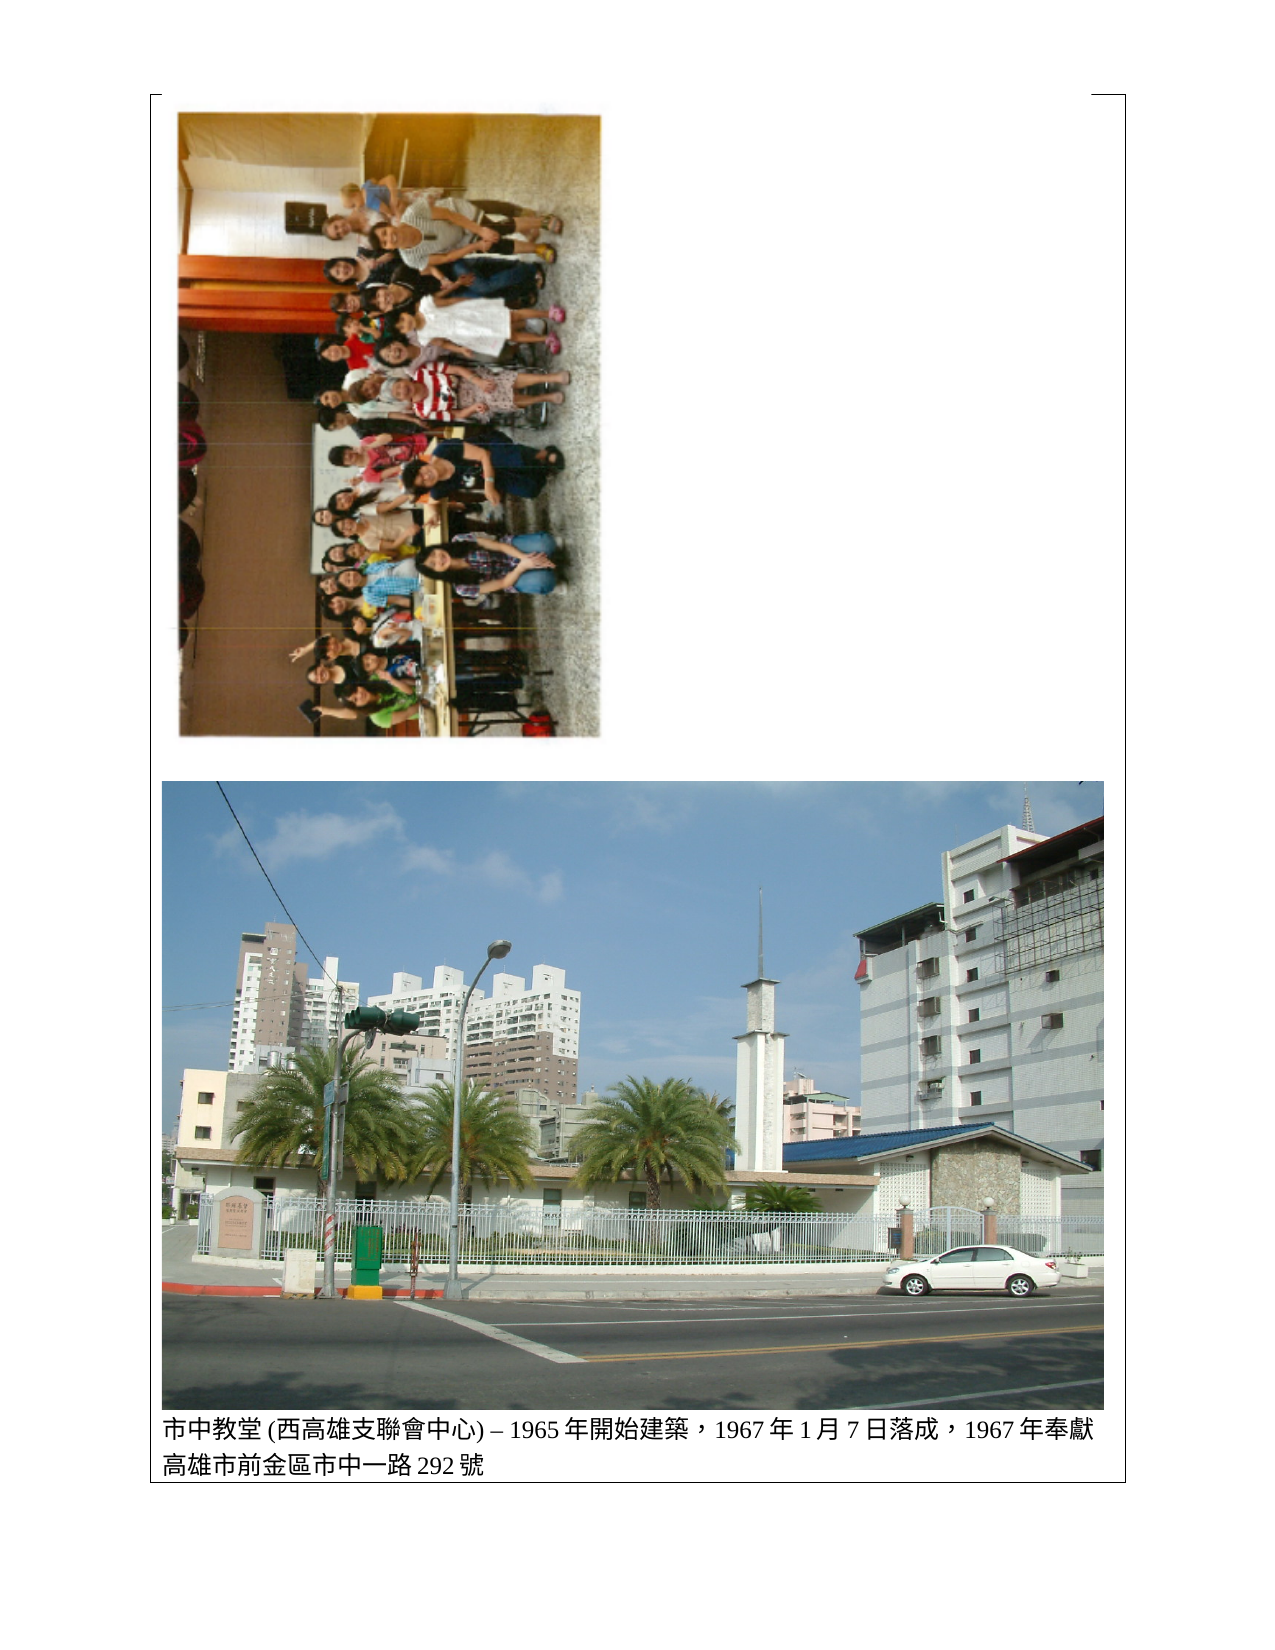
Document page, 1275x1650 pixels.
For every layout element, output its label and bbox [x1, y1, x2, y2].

table_cell [151, 95, 1125, 1482]
picture [161, 781, 1104, 1410]
